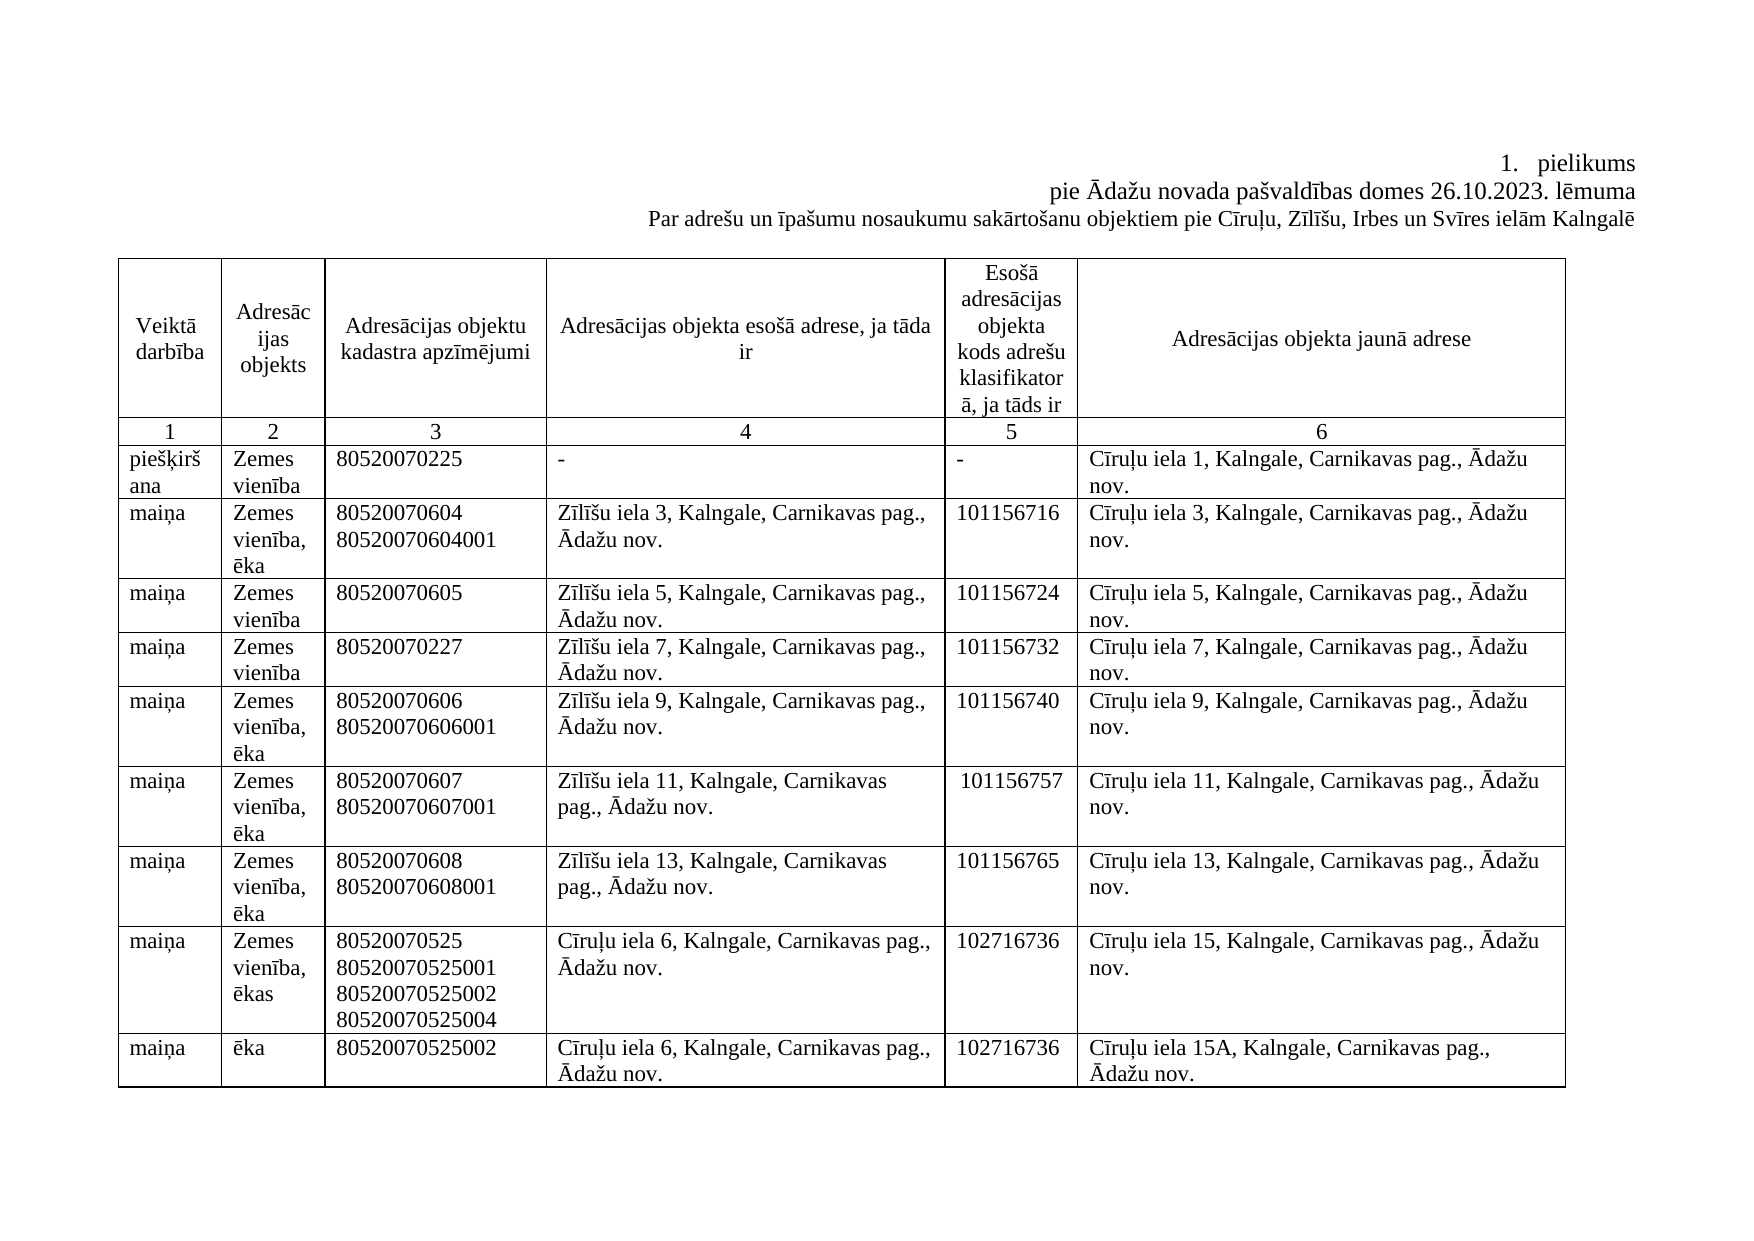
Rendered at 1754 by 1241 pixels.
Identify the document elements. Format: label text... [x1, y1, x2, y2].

table_header Esošā adresācijas objekta kods adrešu klasifikatorā, ja tāds ir [946, 259, 1077, 417]
table_cell 101156765 [946, 847, 1077, 926]
table_cell 6 [1078, 418, 1565, 444]
table_cell - [547, 446, 944, 498]
table_cell Cīruļu iela 5, Kalngale, Carnikavas pag., Ādažu nov. [1129, 579, 1565, 632]
table_cell 101156724 [946, 579, 1077, 632]
table_header Adresācijas objekts [222, 259, 324, 417]
table_cell 102716736 [946, 927, 1077, 1033]
table_cell 101156732 [946, 633, 1077, 686]
table_cell Zīlīšu iela 11, Kalngale, Carnikavas pag., Ādažu nov. [547, 767, 944, 846]
table_cell 80520070607 80520070607001 [326, 767, 546, 846]
table_cell maiņa [119, 1034, 221, 1086]
table_cell 80520070225 [326, 446, 546, 498]
table_cell Zīlīšu iela 9, Kalngale, Carnikavas pag., Ādažu nov. [547, 687, 944, 766]
table_cell Cīruļu iela 1, Kalngale, Carnikavas pag., Ādažu nov. [1129, 446, 1565, 498]
table_cell Zemes vienība, ēka [222, 767, 324, 846]
table_cell Zīlīšu iela 7, Kalngale, Carnikavas pag., Ādažu nov. [547, 633, 944, 686]
table_header Veiktā darbība [119, 259, 221, 417]
table_cell maiņa [119, 633, 221, 686]
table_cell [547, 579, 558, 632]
table_cell 80520070606 80520070606001 [326, 687, 546, 766]
text Par adrešu un īpašumu nosaukumu sakārtošanu objektiem pie Cīruļu, Zīlīšu, Irbes un Svīres ielām Kalngalē [118, 205, 1636, 232]
table_cell Zemes vienība [222, 446, 324, 498]
table_cell Zemes vienība [222, 579, 324, 632]
table_cell 80520070525 80520070525001 80520070525002 80520070525004 [326, 927, 546, 1033]
table_cell Zemes vienība, ēka [222, 499, 324, 578]
table_cell 80520070604 80520070604001 [326, 499, 546, 578]
table_cell maiņa [119, 499, 221, 578]
table_cell Zemes vienība, ēkas [222, 927, 324, 1033]
table_header Adresācijas objekta jaunā adrese [1078, 259, 1565, 417]
table_cell 2 [222, 418, 324, 444]
table_cell Cīruļu iela 6, Kalngale, Carnikavas pag., Ādažu nov. [547, 927, 944, 1033]
table_cell 80520070227 [326, 633, 546, 686]
table_cell Cīruļu iela 6, Kalngale, Carnikavas pag., Ādažu nov. [663, 1034, 944, 1086]
table_cell Zīlīšu iela 3, Kalngale, Carnikavas pag., Ādažu nov. [547, 499, 944, 578]
table_cell Zemes vienība, ēka [222, 687, 324, 766]
table_cell - [946, 446, 1077, 498]
table_cell 1 [119, 418, 221, 444]
table_cell Zemes vienība [222, 633, 324, 686]
table_cell maiņa [119, 927, 221, 1033]
table_cell Cīruļu iela 3, Kalngale, Carnikavas pag., Ādažu nov. [1078, 499, 1565, 578]
table_cell Zemes vienība, ēka [222, 847, 324, 926]
table_cell ēka [222, 1034, 324, 1086]
table_cell maiņa [119, 847, 221, 926]
table_cell Zīlīšu iela 5, Kalngale, Carnikavas pag., Ādažu nov. [663, 579, 944, 632]
table_cell Cīruļu iela 15A, Kalngale, Carnikavas pag., Ādažu nov. [1195, 1034, 1565, 1086]
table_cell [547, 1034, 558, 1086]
table_cell maiņa [119, 579, 221, 632]
table_cell 5 [946, 418, 1077, 444]
table_header Adresācijas objekta esošā adrese, ja tāda ir [547, 259, 944, 417]
table_cell 80520070608 80520070608001 [326, 847, 546, 926]
table_cell 101156757 [946, 767, 1077, 846]
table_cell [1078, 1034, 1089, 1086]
table_cell Cīruļu iela 7, Kalngale, Carnikavas pag., Ādažu nov. [1078, 633, 1565, 686]
table_cell 102716736 [946, 1034, 1077, 1086]
table_cell 80520070525002 [326, 1034, 546, 1086]
table_cell Cīruļu iela 9, Kalngale, Carnikavas pag., Ādažu nov. [1078, 687, 1565, 766]
table_cell Cīruļu iela 15, Kalngale, Carnikavas pag., Ādažu nov. [1078, 927, 1565, 1033]
table_cell Cīruļu iela 11, Kalngale, Carnikavas pag., Ādažu nov. [1078, 767, 1565, 846]
table_cell 101156740 [946, 687, 1077, 766]
table_cell 4 [547, 418, 944, 444]
table_cell 80520070605 [326, 579, 546, 632]
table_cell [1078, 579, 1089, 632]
list pielikums [156, 148, 1636, 176]
table_header Adresācijas objektu kadastra apzīmējumi [326, 259, 546, 417]
table_cell Cīruļu iela 13, Kalngale, Carnikavas pag., Ādažu nov. [1078, 847, 1565, 926]
table_cell 101156716 [946, 499, 1077, 578]
list pie Ādažu novada pašvaldības domes 26.10.2023. lēmuma [193, 176, 1636, 205]
table_cell 3 [326, 418, 546, 444]
table_cell maiņa [119, 767, 221, 846]
table_cell Zīlīšu iela 13, Kalngale, Carnikavas pag., Ādažu nov. [547, 847, 944, 926]
table_cell piešķiršana [119, 446, 221, 498]
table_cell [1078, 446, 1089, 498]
table_cell maiņa [119, 687, 221, 766]
